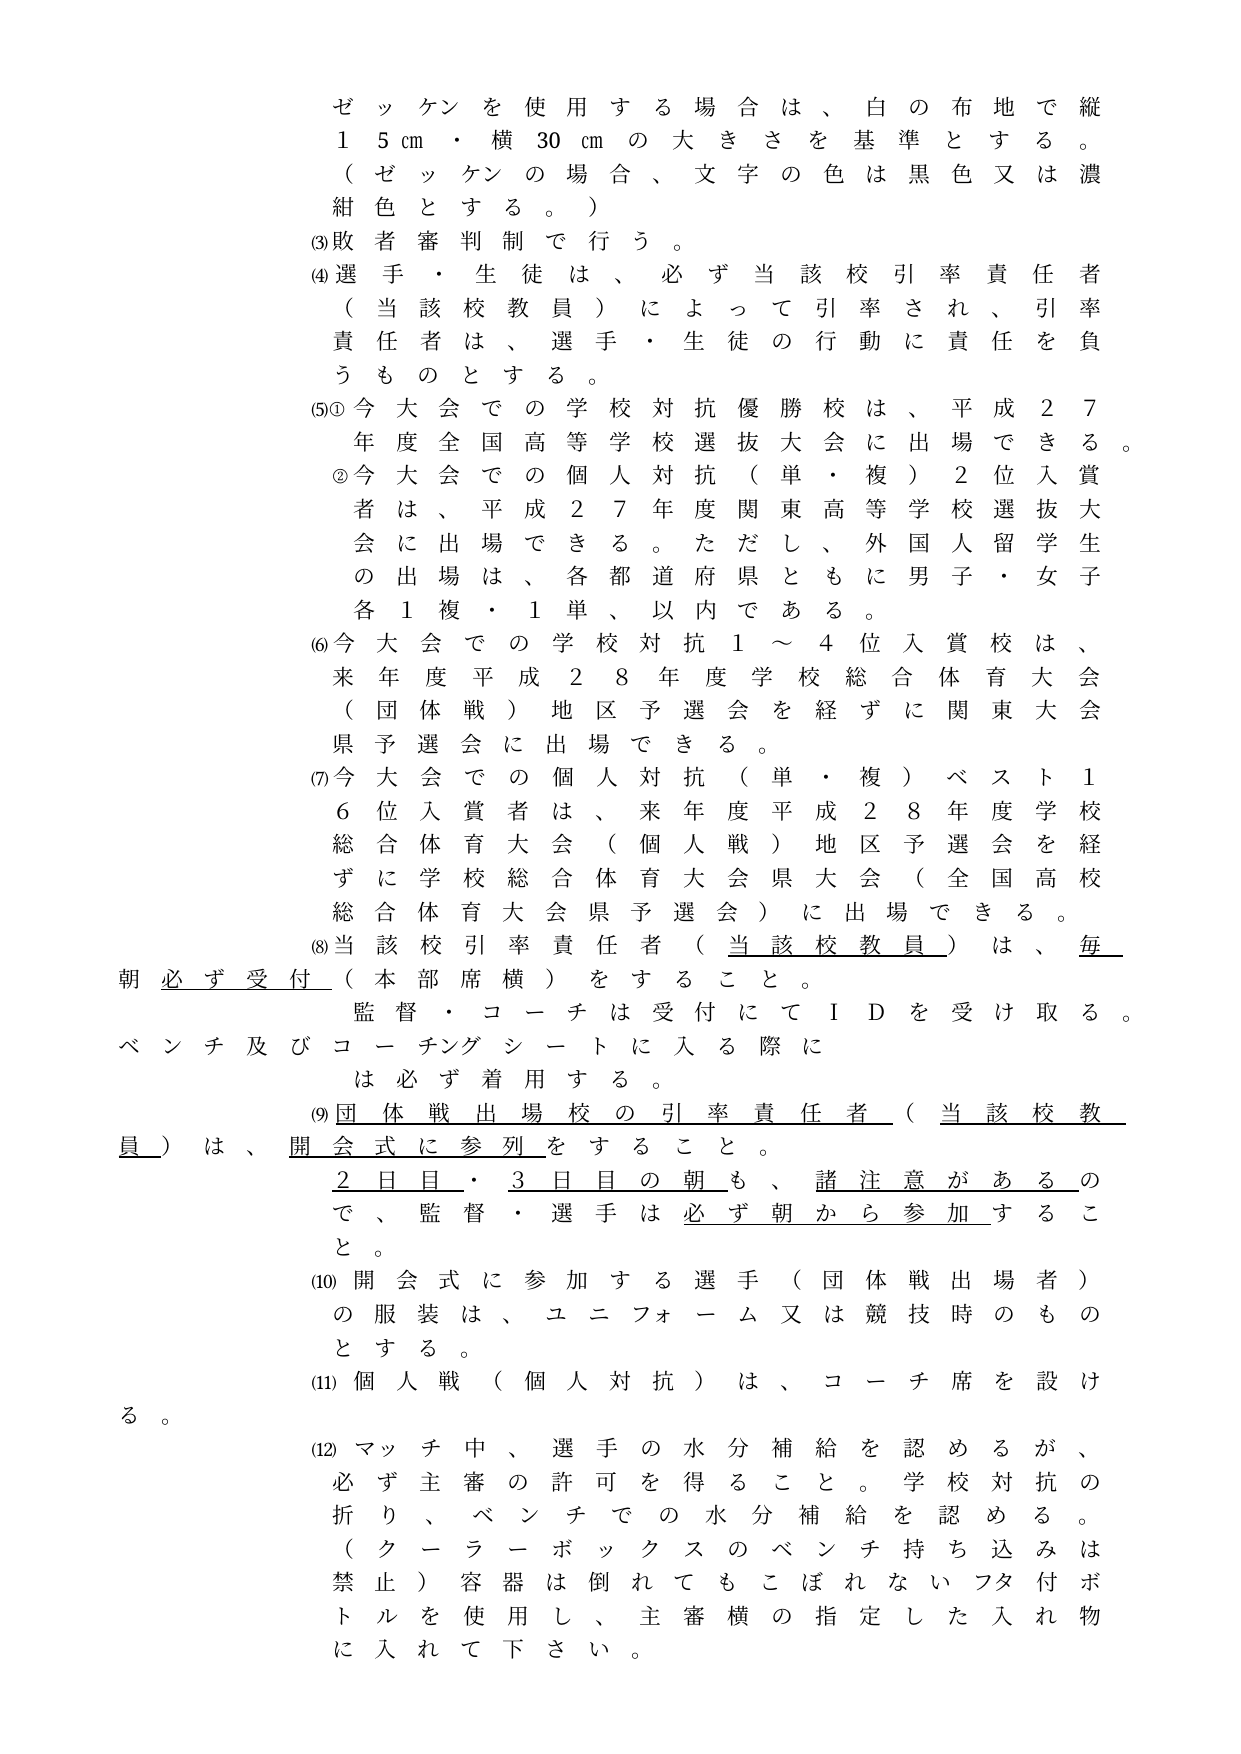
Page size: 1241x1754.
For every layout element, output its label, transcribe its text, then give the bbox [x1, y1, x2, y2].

text ⑶敗者審判制で行う。 [118, 223, 1122, 256]
text ⑻当該校引率責任者（当該校教員）は、毎朝必ず受付（本部席横）をすること。 [118, 927, 1122, 994]
text 監督・コーチは受付にてＩＤを受け取る。ベンチ及びコーチングシートに入る際に [118, 994, 1122, 1061]
text ゼッケンを使用する場合は、白の布地で縦１5㎝・横30㎝の大きさを基準とする。（ゼッケンの場合、文字の色は黒色又は濃紺色とする。） [311, 89, 1122, 223]
text ⑹今大会での学校対抗１～４位入賞校は、来年度平成２８年度学校総合体育大会（団体戦）地区予選会を経ずに関東大会県予選会に出場できる。 [289, 625, 1122, 759]
text ⑼団体戦出場校の引率責任者（当該校教員）は、開会式に参列をすること。 [118, 1095, 1122, 1162]
text ⑷選手・生徒は、必ず当該校引率責任者（当該校教員）によって引率され、引率責任者は、選手・生徒の行動に責任を負うものとする。 [289, 256, 1122, 391]
text ⑽開会式に参加する選手（団体戦出場者）の服装は、ユニフォーム又は競技時のものとする。 [289, 1263, 1122, 1363]
text は必ず着用する。 [118, 1061, 1122, 1095]
text ⑿マッチ中、選手の水分補給を認めるが、必ず主審の許可を得ること。学校対抗の折り、ベンチでの水分補給を認める。（クーラーボックスのベンチ持ち込みは禁止）容器は倒れてもこぼれないフタ付ボトルを使用し、主審横の指定した入れ物に入れて下さい。 [289, 1430, 1122, 1665]
text ⑺今大会での個人対抗（単・複）ベスト１６位入賞者は、来年度平成２８年度学校総合体育大会（個人戦）地区予選会を経ずに学校総合体育大会県大会（全国高校総合体育大会県予選会）に出場できる。 [289, 759, 1122, 927]
text ②今大会での個人対抗（単・複）２位入賞者は、平成２７年度関東高等学校選抜大会に出場できる。ただし、外国人留学生の出場は、各都道府県ともに男子・女子各１複・１単、以内である。 [311, 458, 1122, 625]
text ⑸①今大会での学校対抗優勝校は、平成２７年度全国高等学校選抜大会に出場できる。 [289, 391, 1122, 458]
text ２日目・３日目の朝も、諸注意があるので、監督・選手は必ず朝から参加すること。 [311, 1162, 1122, 1263]
text ⑾個人戦（個人対抗）は、コーチ席を設ける。 [118, 1363, 1122, 1430]
